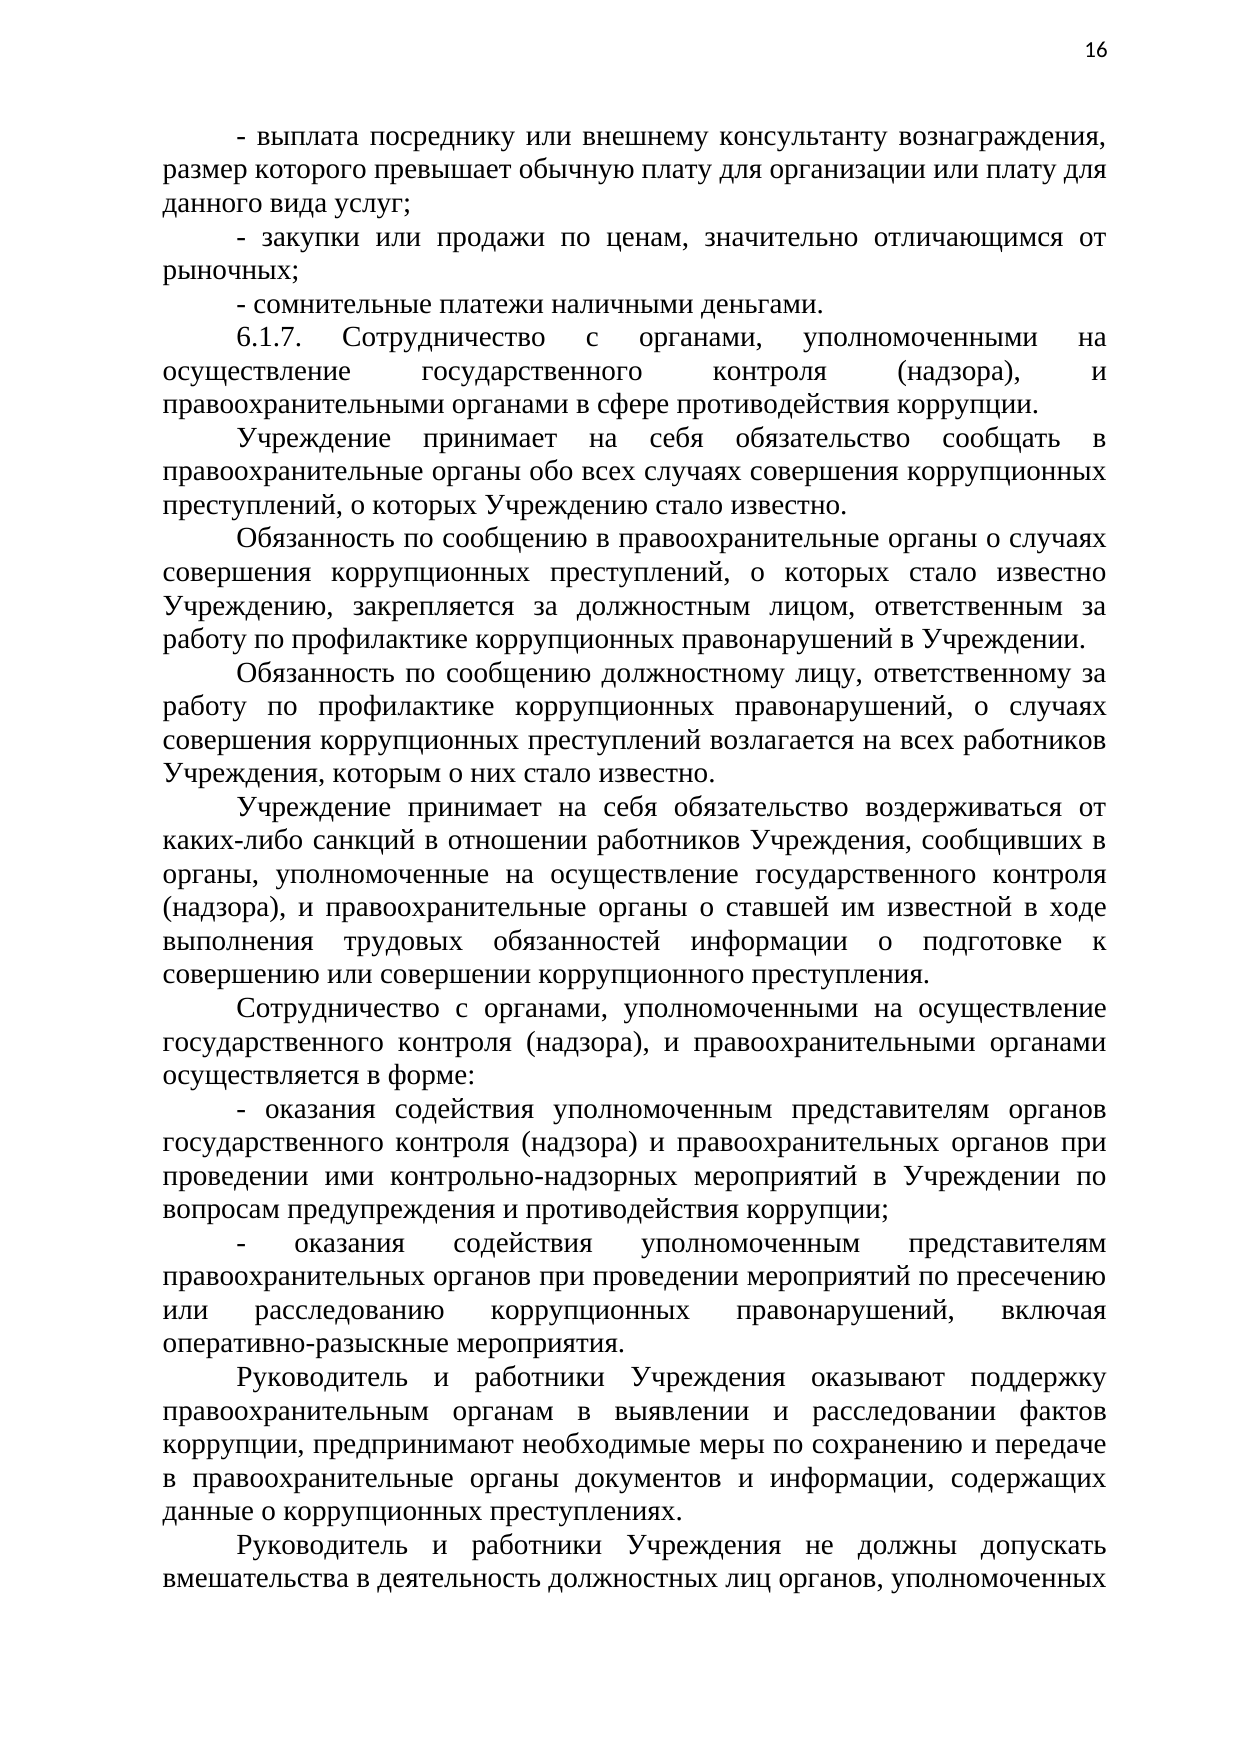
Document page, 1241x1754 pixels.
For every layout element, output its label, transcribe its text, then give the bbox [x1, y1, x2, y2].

text Обязанность по сообщению в правоохранительные органы о случаях совершения коррупционных преступлений, о которых стало известно Учреждению, закрепляется за должностным лицом, ответственным за работу по профилактике коррупционных правонарушений в Учреждении. [162, 521, 1107, 655]
text - оказания содействия уполномоченным представителям правоохранительных органов при проведении мероприятий по пресечению или расследованию коррупционных правонарушений, включая оперативно-разыскные мероприятия. [162, 1225, 1107, 1359]
text 6.1.7. Сотрудничество с органами, уполномоченными на осуществление государственного контроля (надзора), и правоохранительными органами в сфере противодействия коррупции. [162, 319, 1107, 420]
text - выплата посреднику или внешнему консультанту вознаграждения, размер которого превышает обычную плату для организации или плату для данного вида услуг; [162, 118, 1107, 219]
text - оказания содействия уполномоченным представителям органов государственного контроля (надзора) и правоохранительных органов при проведении ими контрольно-надзорных мероприятий в Учреждении по вопросам предупреждения и противодействия коррупции; [162, 1091, 1107, 1225]
text Сотрудничество с органами, уполномоченными на осуществление государственного контроля (надзора), и правоохранительными органами осуществляется в форме: [162, 990, 1107, 1091]
text Обязанность по сообщению должностному лицу, ответственному за работу по профилактике коррупционных правонарушений, о случаях совершения коррупционных преступлений возлагается на всех работников Учреждения, которым о них стало известно. [162, 655, 1107, 789]
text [162, 1527, 1107, 1594]
text Руководитель и работники Учреждения оказывают поддержку правоохранительным органам в выявлении и расследовании фактов коррупции, предпринимают необходимые меры по сохранению и передаче в правоохранительные органы документов и информации, содержащих данные о коррупционных преступлениях. [162, 1359, 1107, 1527]
text Учреждение принимает на себя обязательство воздерживаться от каких-либо санкций в отношении работников Учреждения, сообщивших в органы, уполномоченные на осуществление государственного контроля (надзора), и правоохранительные органы о ставшей им известной в ходе выполнения трудовых обязанностей информации о подготовке к совершению или совершении коррупционного преступления. [162, 789, 1107, 990]
text - сомнительные платежи наличными деньгами. [162, 286, 1107, 319]
text - закупки или продажи по ценам, значительно отличающимся от рыночных; [162, 219, 1107, 286]
text Учреждение принимает на себя обязательство сообщать в правоохранительные органы обо всех случаях совершения коррупционных преступлений, о которых Учреждению стало известно. [162, 420, 1107, 521]
